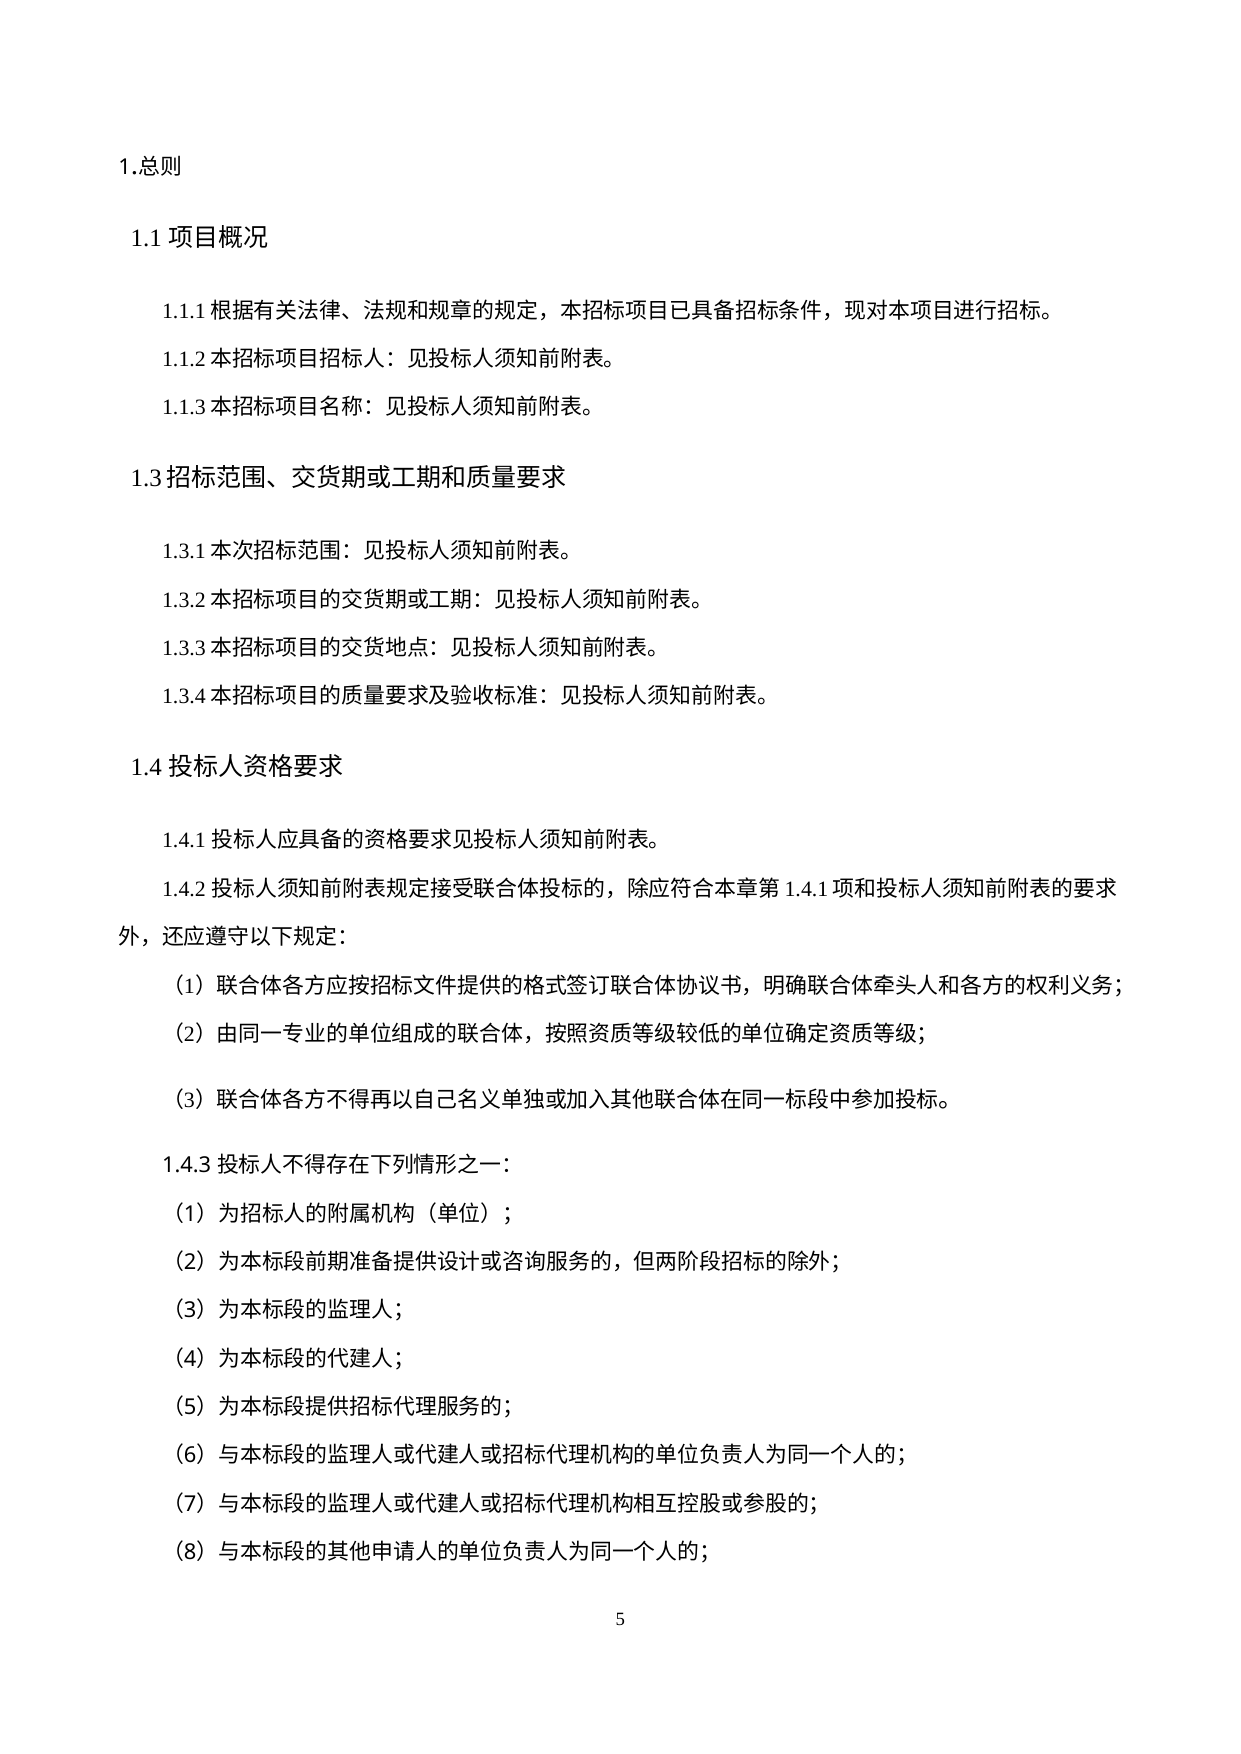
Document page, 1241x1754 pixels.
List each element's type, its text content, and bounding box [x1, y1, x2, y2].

text （2）为本标段前期准备提供设计或咨询服务的，但两阶段招标的除外； [118, 1244, 1122, 1276]
text 1.总则 [118, 132, 1122, 197]
text 1.3.3本招标项目的交货地点：见投标人须知前附表。 [118, 629, 1122, 662]
text 1.1.2本招标项目招标人：见投标人须知前附表。 [118, 341, 1122, 373]
subtitle 1.4 投标人资格要求 [118, 732, 1122, 797]
text 1.3.1本次招标范围：见投标人须知前附表。 [118, 533, 1122, 565]
text （1）联合体各方应按招标文件提供的格式签订联合体协议书，明确联合体牵头人和各方的权利义务； [118, 967, 1122, 1000]
text （1）为招标人的附属机构（单位）； [118, 1195, 1122, 1228]
text 1.4.3 投标人不得存在下列情形之一： [118, 1147, 1122, 1179]
text 1.1.1根据有关法律、法规和规章的规定，本招标项目已具备招标条件，现对本项目进行招标。 [118, 292, 1122, 325]
text （4）为本标段的代建人； [118, 1340, 1122, 1373]
text （8）与本标段的其他申请人的单位负责人为同一个人的； [118, 1534, 1122, 1566]
text 1.4.1 投标人应具备的资格要求见投标人须知前附表。 [118, 822, 1122, 854]
text （6）与本标段的监理人或代建人或招标代理机构的单位负责人为同一个人的； [118, 1437, 1122, 1469]
text （3）联合体各方不得再以自己名义单独或加入其他联合体在同一标段中参加投标。 [118, 1064, 1122, 1129]
text （2）由同一专业的单位组成的联合体，按照资质等级较低的单位确定资质等级； [118, 1016, 1122, 1048]
text （7）与本标段的监理人或代建人或招标代理机构相互控股或参股的； [118, 1485, 1122, 1518]
text （3）为本标段的监理人； [118, 1292, 1122, 1324]
subtitle 1.1 项目概况 [118, 203, 1122, 268]
text 1.3.4本招标项目的质量要求及验收标准：见投标人须知前附表。 [118, 678, 1122, 710]
text （5）为本标段提供招标代理服务的； [118, 1389, 1122, 1421]
text 1.1.3本招标项目名称：见投标人须知前附表。 [118, 389, 1122, 421]
text 1.4.2 投标人须知前附表规定接受联合体投标的，除应符合本章第1.4.1项和投标人须知前附表的要求外，还应遵守以下规定： [118, 870, 1122, 951]
text 1.3.2本招标项目的交货期或工期：见投标人须知前附表。 [118, 581, 1122, 614]
subtitle 1.3招标范围、交货期或工期和质量要求 [118, 443, 1122, 508]
